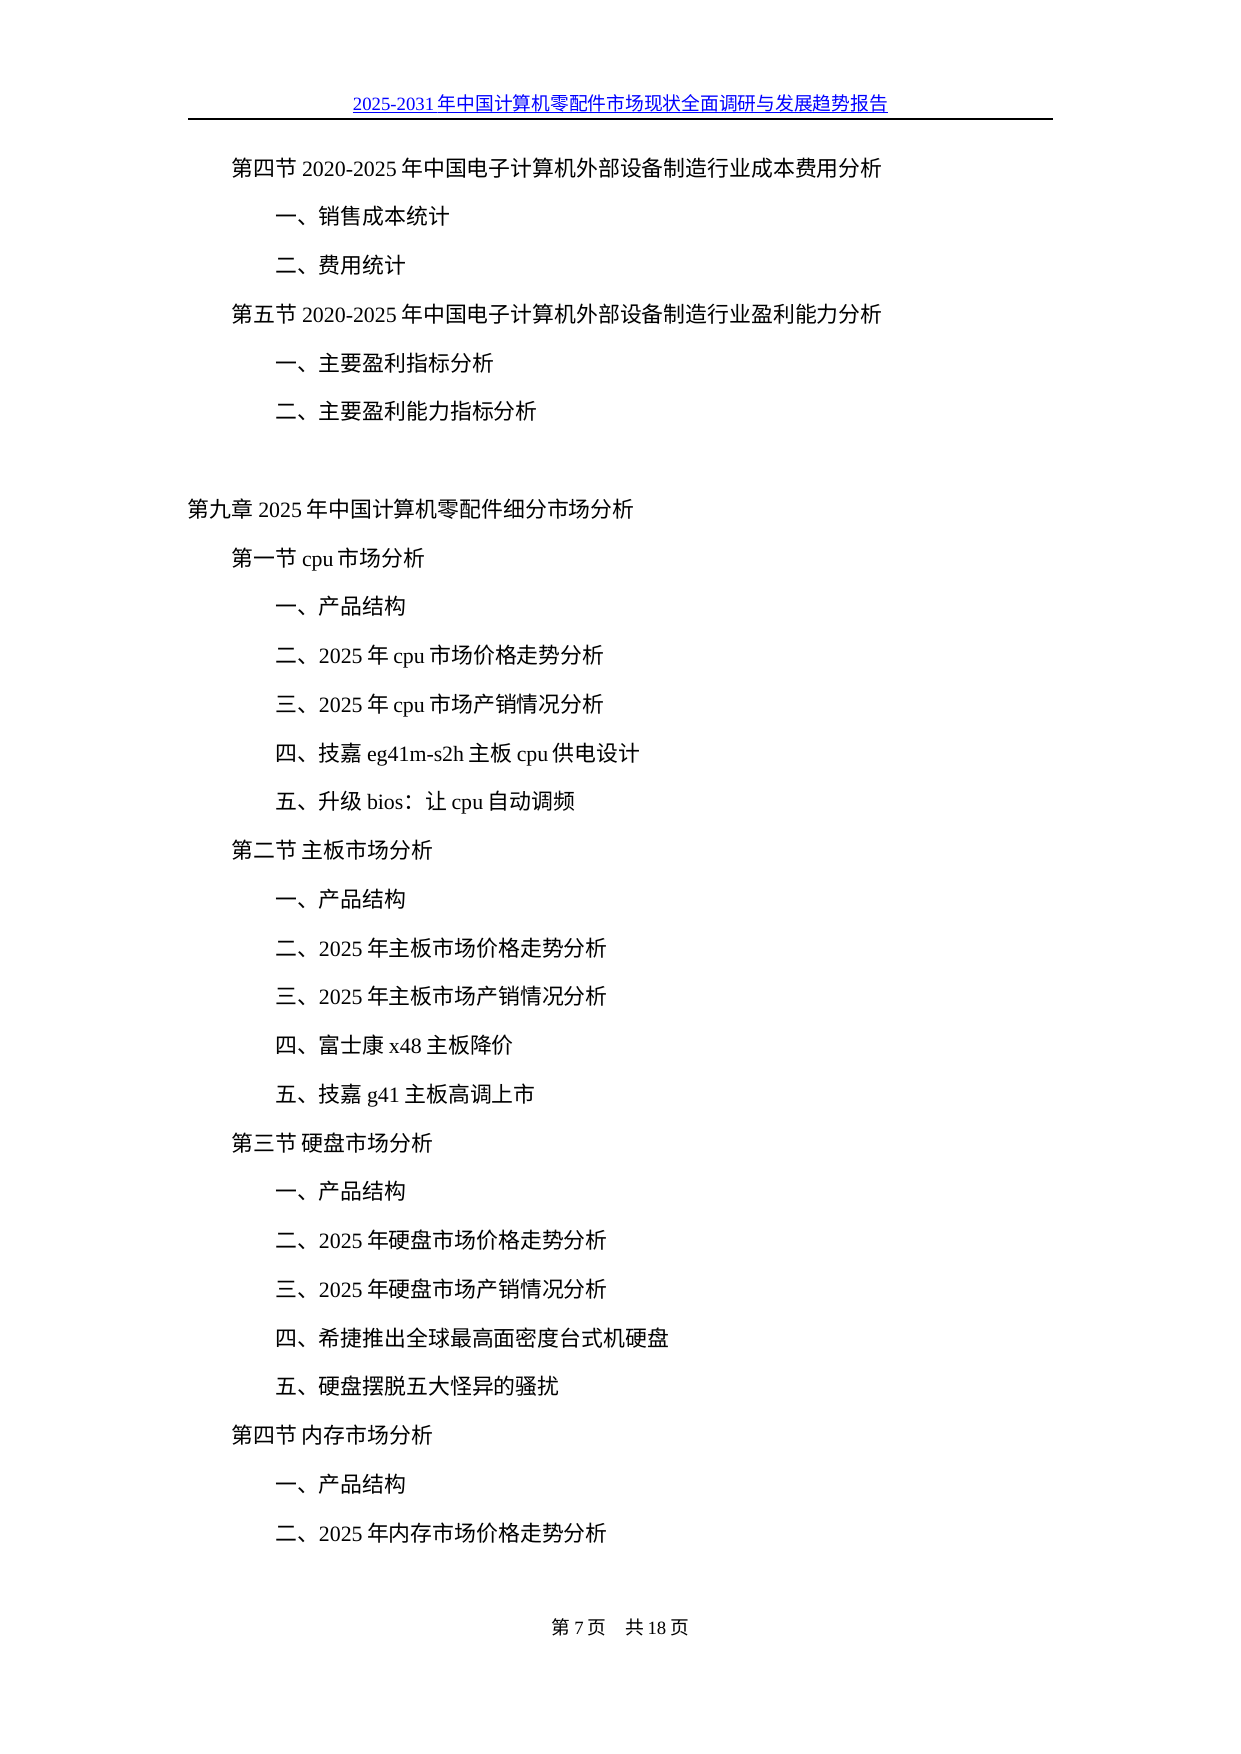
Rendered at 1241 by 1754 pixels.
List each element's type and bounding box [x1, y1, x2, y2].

text [187, 150, 1053, 1548]
